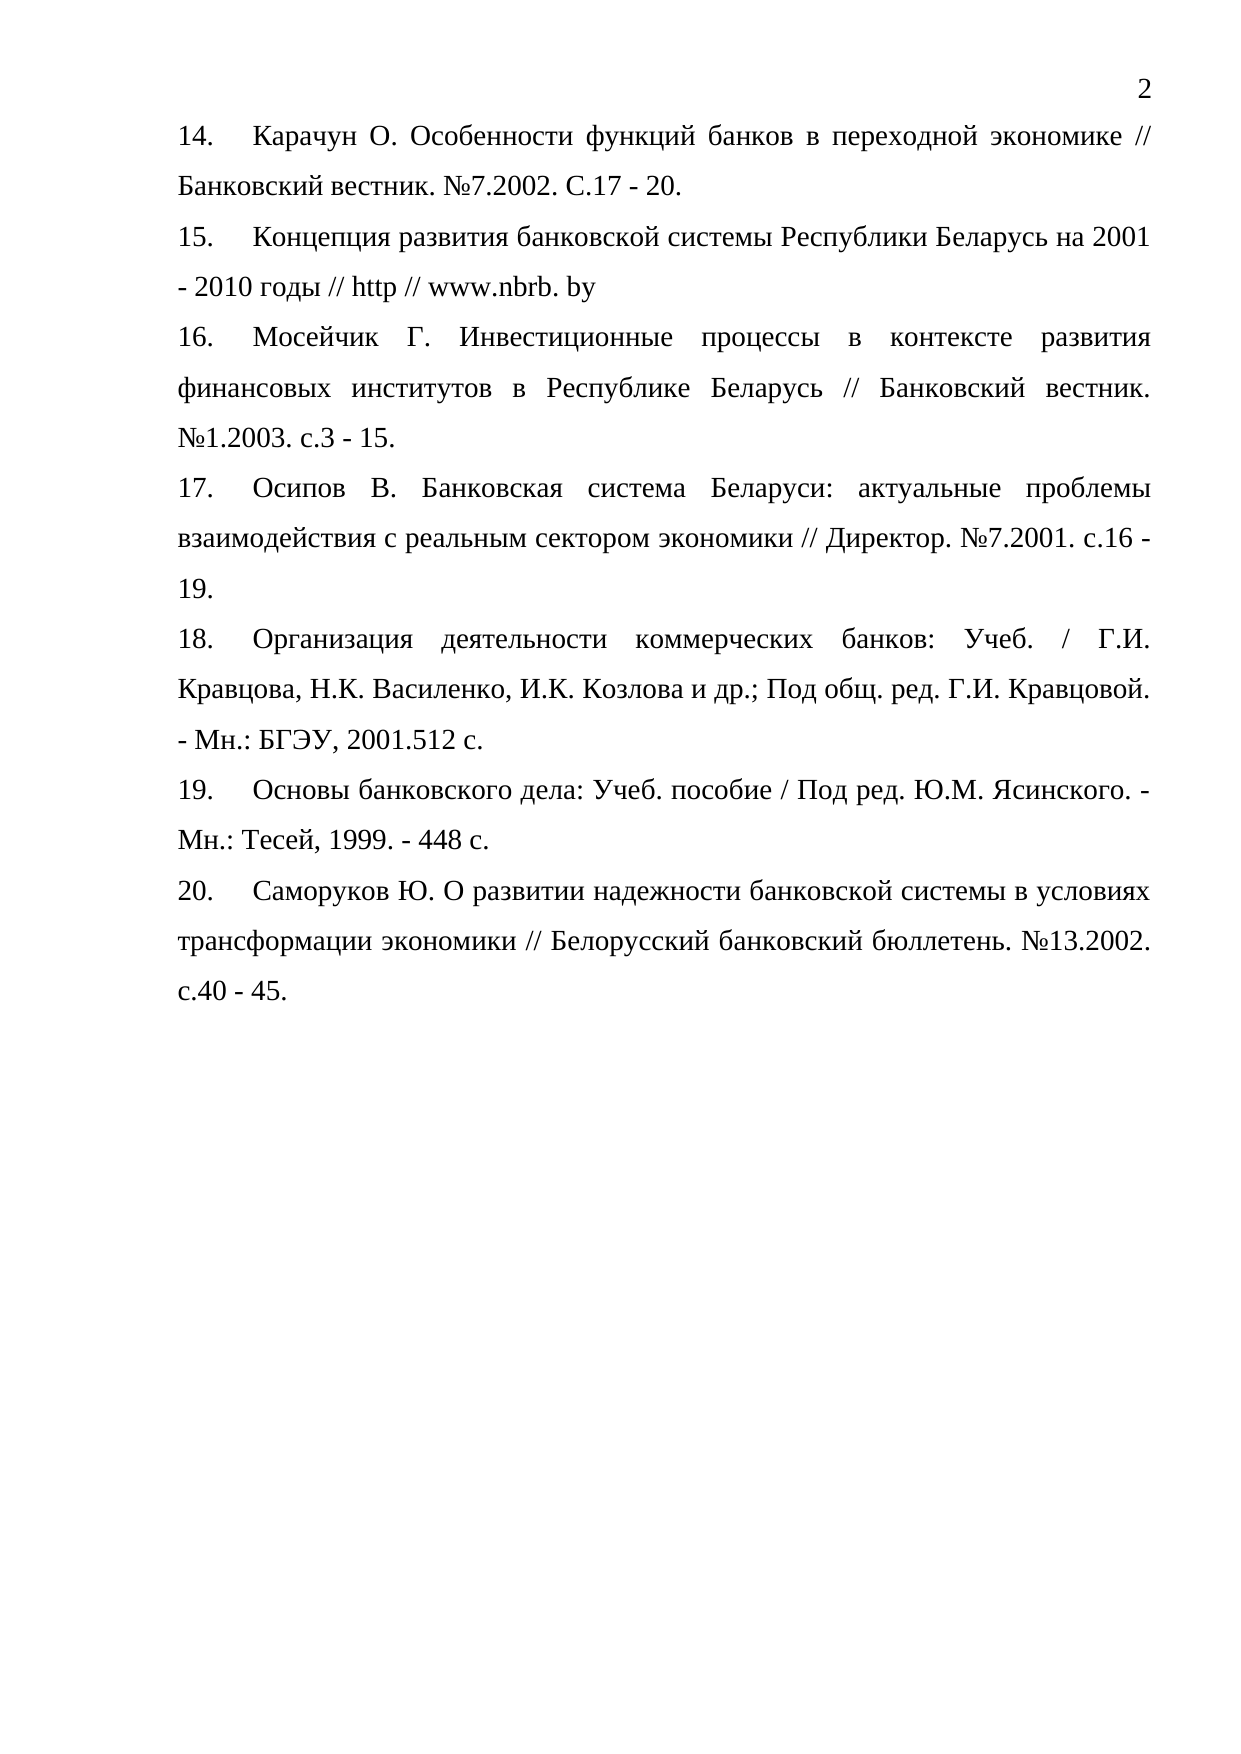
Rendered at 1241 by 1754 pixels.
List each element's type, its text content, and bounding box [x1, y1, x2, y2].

text Основы банковского дела: Учеб. пособие / Под ред. Ю.М. Ясинского. - Мн.: Тесей, 1999. - 448 с. [177, 772, 1152, 856]
text Концепция развития банковской системы Республики Беларусь на 2001 - 2010 годы // http // www.nbrb. by [177, 219, 1152, 303]
text Саморуков Ю. О развитии надежности банковской системы в условиях трансформации экономики // Белорусский банковский бюллетень. №13.2002. с.40 - 45. [177, 873, 1152, 1007]
text Осипов В. Банковская система Беларуси: актуальные проблемы взаимодействия с реальным сектором экономики // Директор. №7.2001. с.16 - 19. [177, 470, 1152, 604]
text Карачун О. Особенности функций банков в переходной экономике // Банковский вестник. №7.2002. С.17 - 20. [177, 118, 1152, 202]
text Организация деятельности коммерческих банков: Учеб. / Г.И. Кравцова, Н.К. Василенко, И.К. Козлова и др.; Под общ. ред. Г.И. Кравцовой. - Мн.: БГЭУ, 2001.512 с. [177, 621, 1152, 755]
text Мосейчик Г. Инвестиционные процессы в контексте развития финансовых институтов в Республике Беларусь // Банковский вестник. №1.2003. с.3 - 15. [177, 319, 1152, 453]
